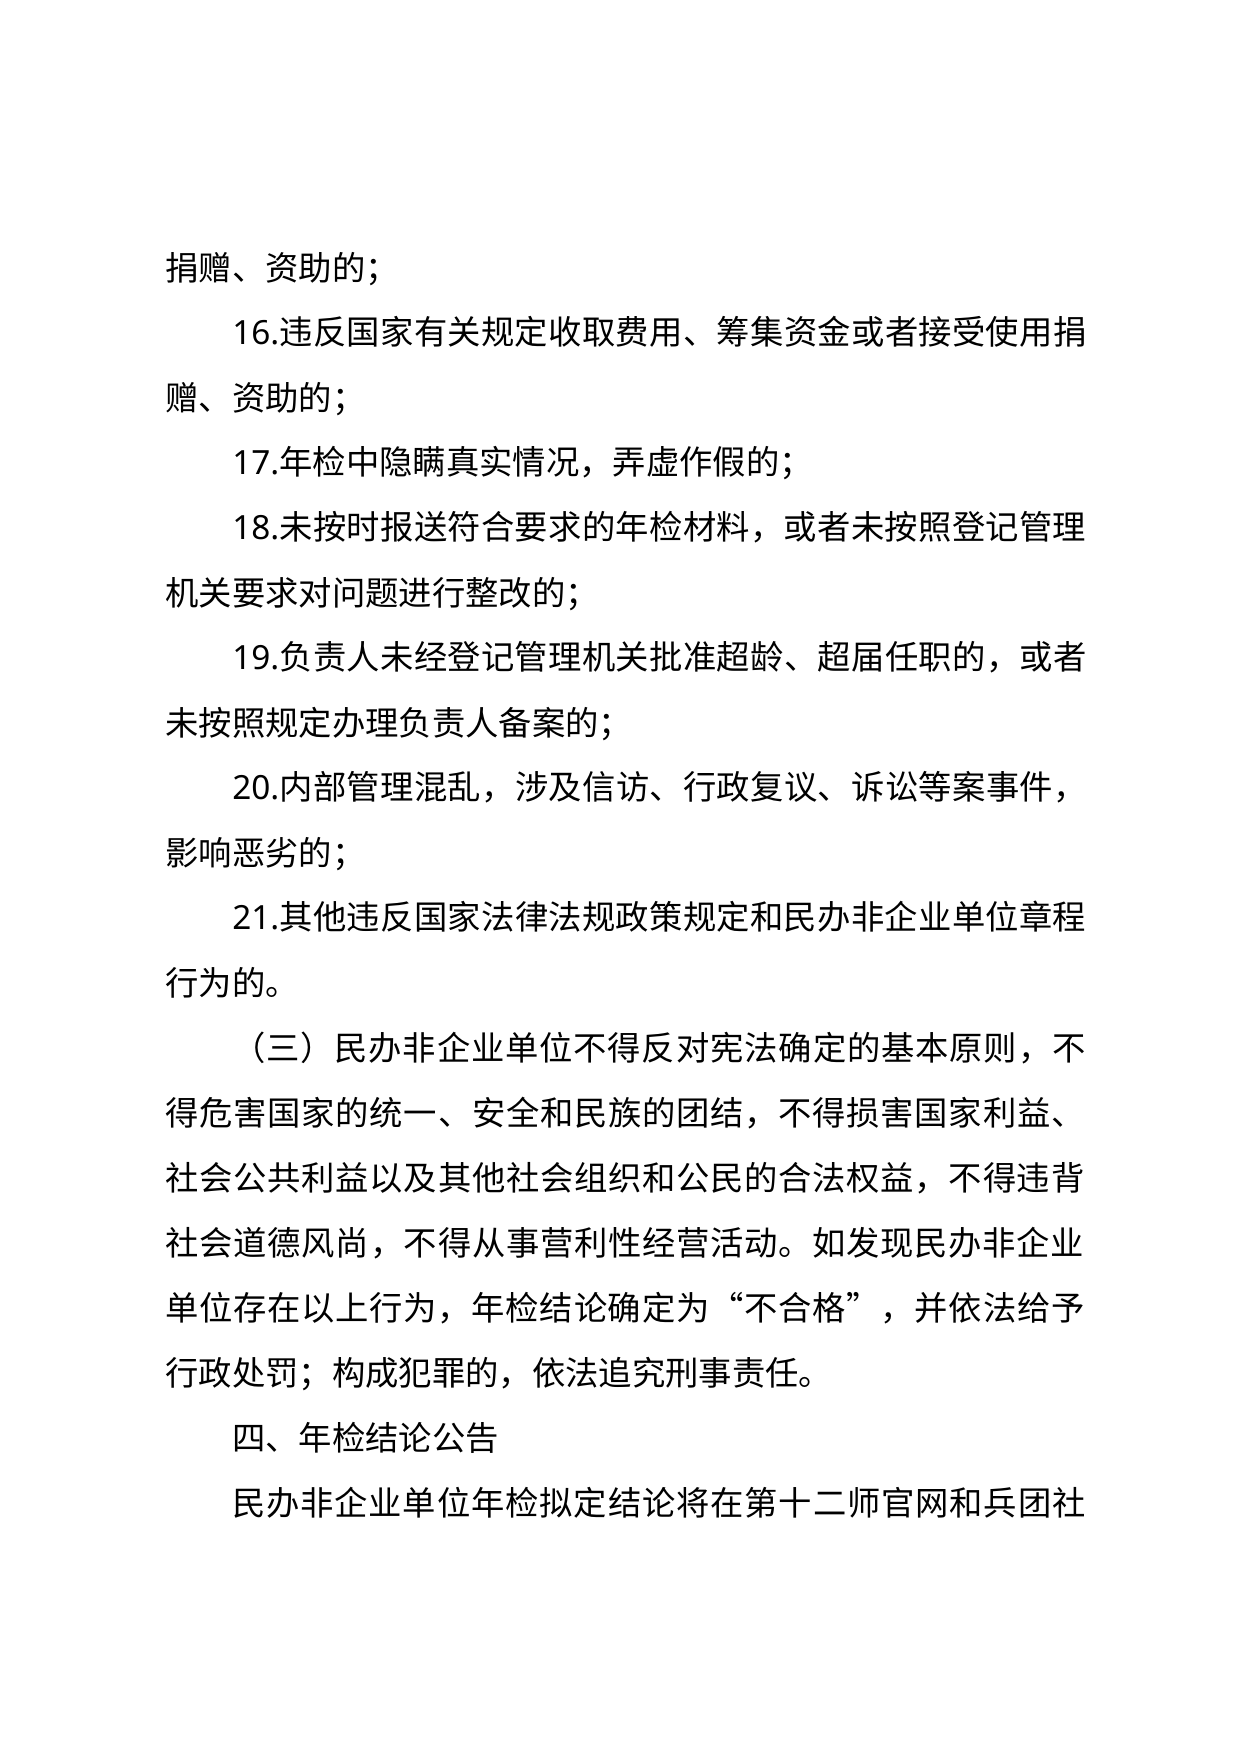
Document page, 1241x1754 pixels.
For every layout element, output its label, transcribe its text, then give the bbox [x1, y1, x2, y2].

text 16.违反国家有关规定收取费用、筹集资金或者接受使用捐赠、资助的； [165, 298, 1087, 428]
text 21.其他违反国家法律法规政策规定和民办非企业单位章程行为的。 [165, 883, 1087, 1013]
text 四、年检结论公告 [165, 1403, 1087, 1468]
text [165, 1468, 1087, 1533]
text 19.负责人未经登记管理机关批准超龄、超届任职的，或者未按照规定办理负责人备案的； [165, 623, 1087, 753]
text 17.年检中隐瞒真实情况，弄虚作假的； [165, 428, 1087, 493]
text 20.内部管理混乱，涉及信访、行政复议、诉讼等案事件，影响恶劣的； [165, 753, 1087, 883]
text 18.未按时报送符合要求的年检材料，或者未按照登记管理机关要求对问题进行整改的； [165, 493, 1087, 623]
text （三）民办非企业单位不得反对宪法确定的基本原则，不得危害国家的统一、安全和民族的团结，不得损害国家利益、社会公共利益以及其他社会组织和公民的合法权益，不得违背社会道德风尚，不得从事营利性经营活动。如发现民办非企业单位存在以上行为，年检结论确定为“不合格”，并依法给予行政处罚；构成犯罪的，依法追究刑事责任。 [165, 1013, 1087, 1403]
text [165, 233, 1087, 298]
